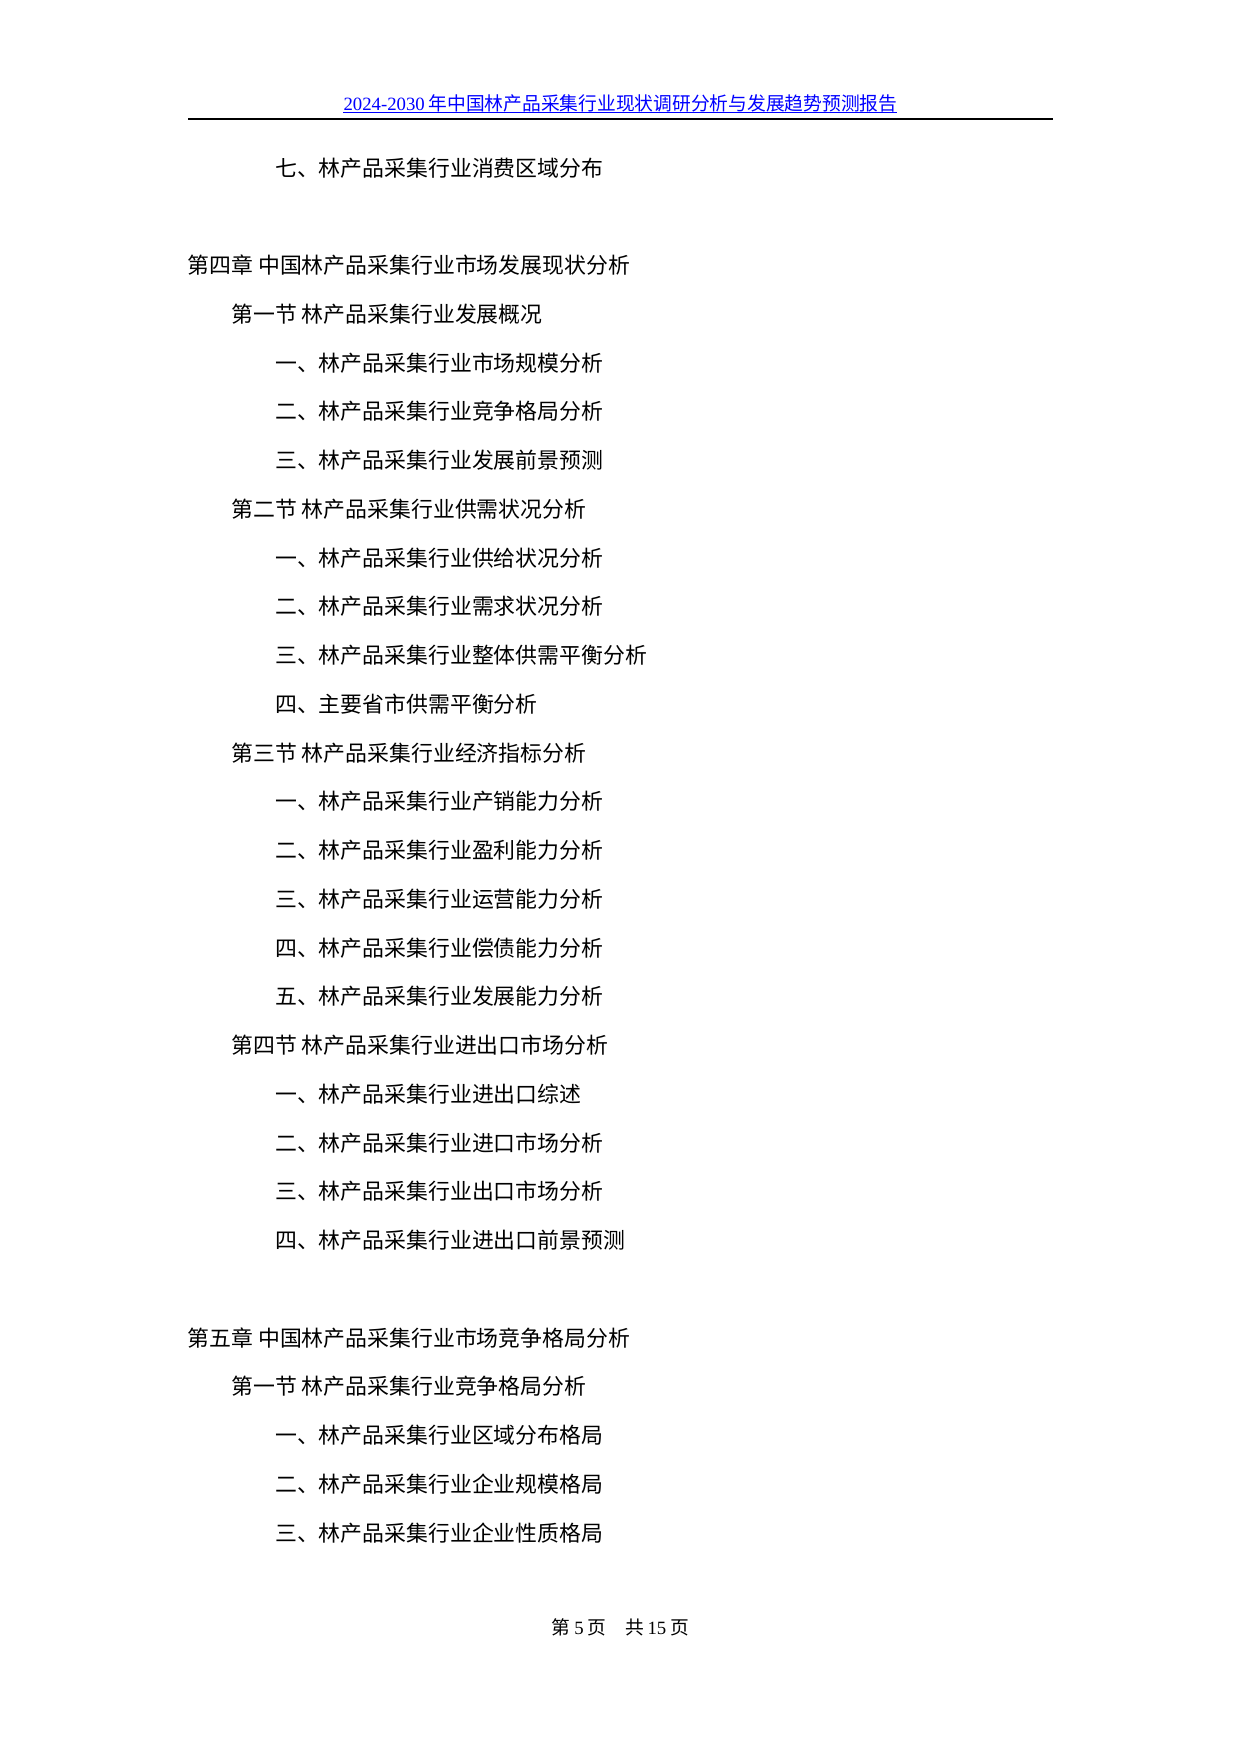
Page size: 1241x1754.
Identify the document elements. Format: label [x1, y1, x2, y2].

text [187, 150, 1053, 1548]
